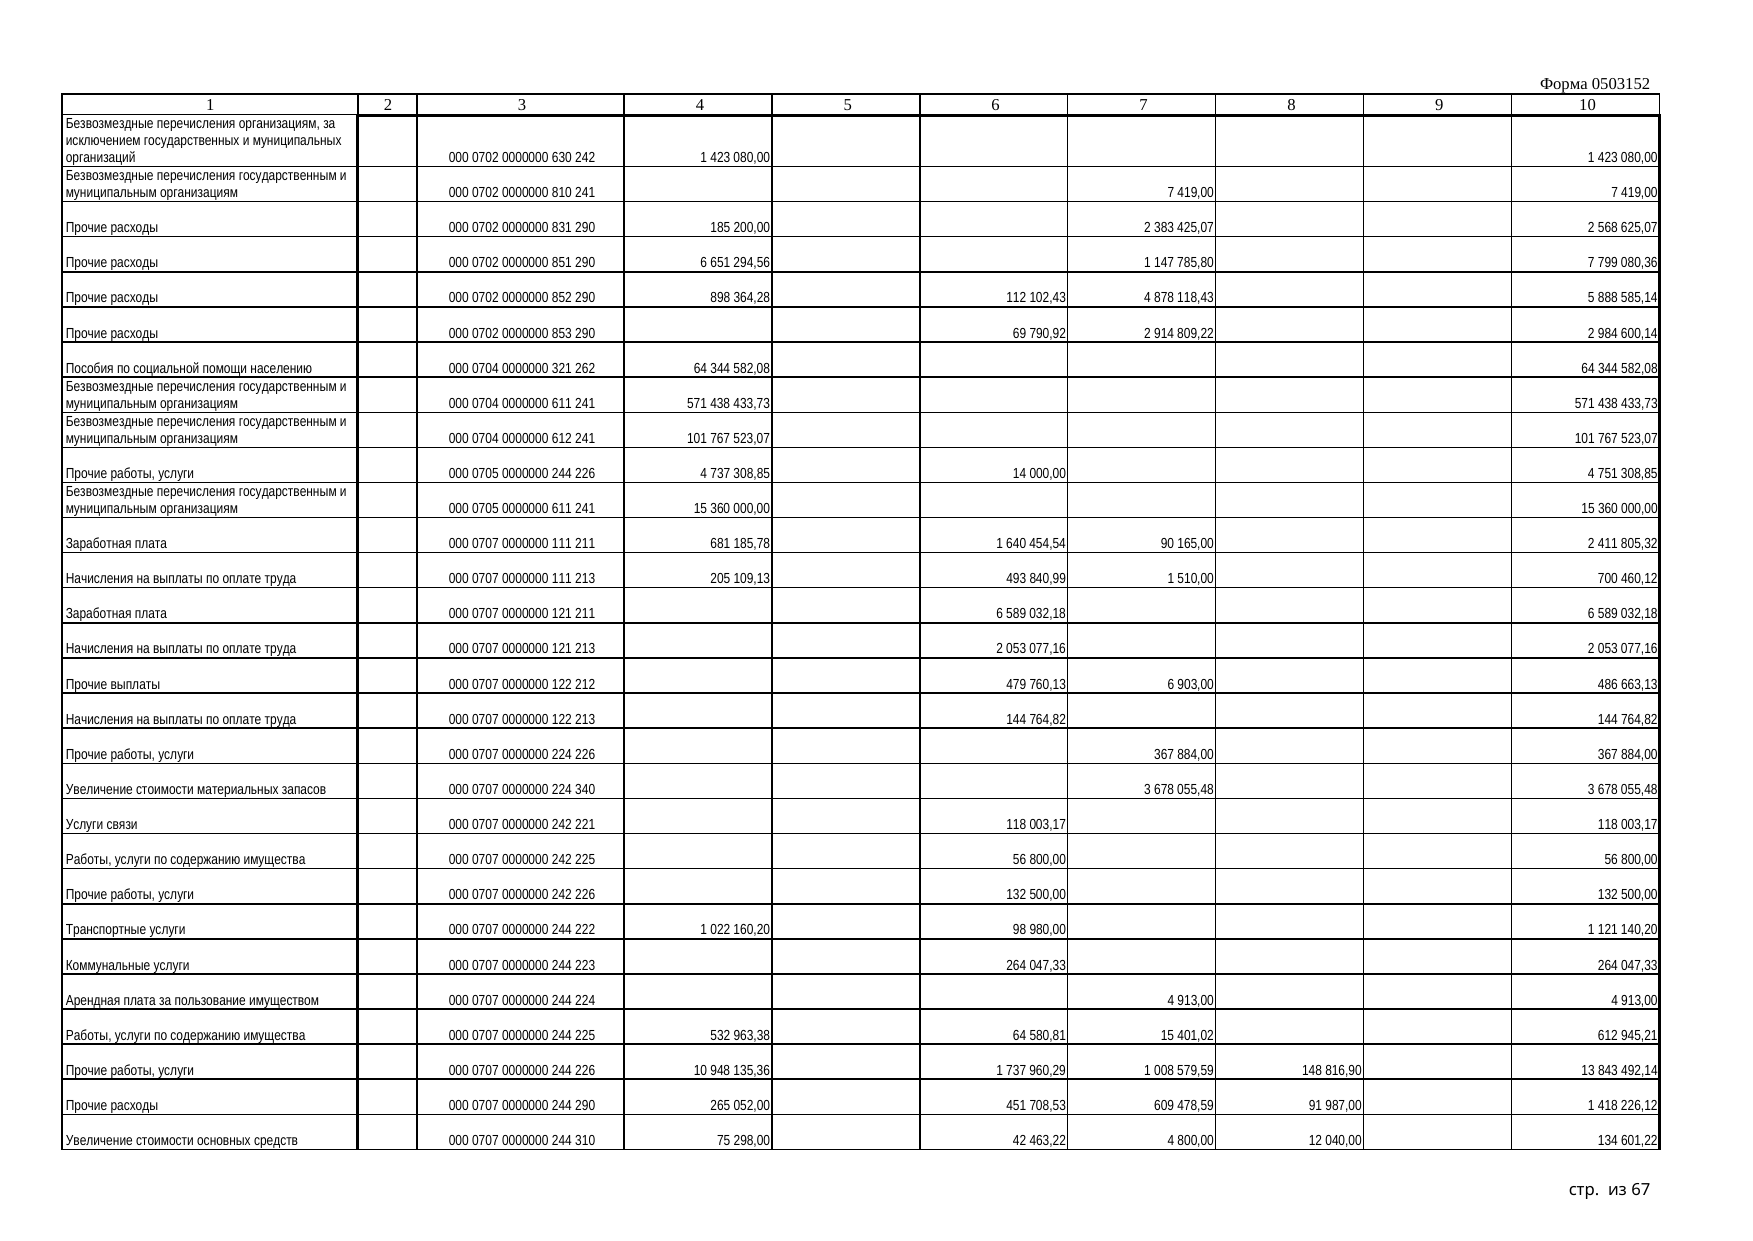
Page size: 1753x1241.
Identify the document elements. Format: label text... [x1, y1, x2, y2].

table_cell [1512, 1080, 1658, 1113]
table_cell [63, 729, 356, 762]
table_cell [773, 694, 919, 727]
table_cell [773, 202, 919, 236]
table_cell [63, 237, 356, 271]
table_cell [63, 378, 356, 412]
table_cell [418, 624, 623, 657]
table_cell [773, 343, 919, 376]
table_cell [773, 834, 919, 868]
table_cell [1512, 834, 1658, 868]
table_header 10 [1512, 95, 1659, 114]
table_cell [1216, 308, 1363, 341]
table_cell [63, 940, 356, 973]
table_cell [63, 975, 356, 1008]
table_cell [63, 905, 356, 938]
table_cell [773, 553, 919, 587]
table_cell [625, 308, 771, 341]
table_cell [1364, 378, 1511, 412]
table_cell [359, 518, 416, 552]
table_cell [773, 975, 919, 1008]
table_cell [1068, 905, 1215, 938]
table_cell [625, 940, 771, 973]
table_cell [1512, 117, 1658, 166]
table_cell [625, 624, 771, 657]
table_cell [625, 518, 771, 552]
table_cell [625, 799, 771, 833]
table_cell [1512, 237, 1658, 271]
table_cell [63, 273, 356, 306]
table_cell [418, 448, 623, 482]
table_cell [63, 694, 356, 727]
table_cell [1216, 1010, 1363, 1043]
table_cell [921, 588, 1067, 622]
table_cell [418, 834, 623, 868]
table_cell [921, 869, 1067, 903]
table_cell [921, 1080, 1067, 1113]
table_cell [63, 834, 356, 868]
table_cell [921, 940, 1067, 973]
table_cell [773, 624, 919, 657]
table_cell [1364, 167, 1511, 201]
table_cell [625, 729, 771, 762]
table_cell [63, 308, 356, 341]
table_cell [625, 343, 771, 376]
table_header 3 [418, 95, 623, 114]
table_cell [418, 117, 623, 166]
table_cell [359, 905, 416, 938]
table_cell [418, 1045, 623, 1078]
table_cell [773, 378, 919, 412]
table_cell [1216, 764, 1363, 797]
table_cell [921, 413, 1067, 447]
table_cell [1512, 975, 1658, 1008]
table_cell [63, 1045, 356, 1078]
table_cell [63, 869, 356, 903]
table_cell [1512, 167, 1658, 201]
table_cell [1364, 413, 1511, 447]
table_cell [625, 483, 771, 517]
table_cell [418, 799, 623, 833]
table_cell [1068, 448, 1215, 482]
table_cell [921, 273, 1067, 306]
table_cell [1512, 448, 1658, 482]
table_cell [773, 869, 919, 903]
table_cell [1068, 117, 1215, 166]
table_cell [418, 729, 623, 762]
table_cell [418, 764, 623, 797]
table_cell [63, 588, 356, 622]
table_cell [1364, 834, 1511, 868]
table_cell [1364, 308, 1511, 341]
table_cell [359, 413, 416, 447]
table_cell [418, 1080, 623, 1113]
table_header 6 [921, 95, 1067, 114]
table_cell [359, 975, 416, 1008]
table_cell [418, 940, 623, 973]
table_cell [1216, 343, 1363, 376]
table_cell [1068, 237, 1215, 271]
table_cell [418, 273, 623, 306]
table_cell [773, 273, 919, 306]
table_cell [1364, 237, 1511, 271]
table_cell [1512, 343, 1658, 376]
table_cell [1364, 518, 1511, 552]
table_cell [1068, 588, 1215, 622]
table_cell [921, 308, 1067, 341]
table_header 1 [63, 95, 357, 114]
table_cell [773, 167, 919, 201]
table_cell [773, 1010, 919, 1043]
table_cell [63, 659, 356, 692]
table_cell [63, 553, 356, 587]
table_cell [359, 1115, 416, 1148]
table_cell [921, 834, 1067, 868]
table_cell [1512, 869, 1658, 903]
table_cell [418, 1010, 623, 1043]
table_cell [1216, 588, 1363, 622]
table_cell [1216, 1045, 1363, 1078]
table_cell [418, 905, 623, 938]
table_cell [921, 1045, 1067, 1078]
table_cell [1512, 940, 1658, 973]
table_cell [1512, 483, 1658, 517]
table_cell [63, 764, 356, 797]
table_header 4 [625, 95, 771, 114]
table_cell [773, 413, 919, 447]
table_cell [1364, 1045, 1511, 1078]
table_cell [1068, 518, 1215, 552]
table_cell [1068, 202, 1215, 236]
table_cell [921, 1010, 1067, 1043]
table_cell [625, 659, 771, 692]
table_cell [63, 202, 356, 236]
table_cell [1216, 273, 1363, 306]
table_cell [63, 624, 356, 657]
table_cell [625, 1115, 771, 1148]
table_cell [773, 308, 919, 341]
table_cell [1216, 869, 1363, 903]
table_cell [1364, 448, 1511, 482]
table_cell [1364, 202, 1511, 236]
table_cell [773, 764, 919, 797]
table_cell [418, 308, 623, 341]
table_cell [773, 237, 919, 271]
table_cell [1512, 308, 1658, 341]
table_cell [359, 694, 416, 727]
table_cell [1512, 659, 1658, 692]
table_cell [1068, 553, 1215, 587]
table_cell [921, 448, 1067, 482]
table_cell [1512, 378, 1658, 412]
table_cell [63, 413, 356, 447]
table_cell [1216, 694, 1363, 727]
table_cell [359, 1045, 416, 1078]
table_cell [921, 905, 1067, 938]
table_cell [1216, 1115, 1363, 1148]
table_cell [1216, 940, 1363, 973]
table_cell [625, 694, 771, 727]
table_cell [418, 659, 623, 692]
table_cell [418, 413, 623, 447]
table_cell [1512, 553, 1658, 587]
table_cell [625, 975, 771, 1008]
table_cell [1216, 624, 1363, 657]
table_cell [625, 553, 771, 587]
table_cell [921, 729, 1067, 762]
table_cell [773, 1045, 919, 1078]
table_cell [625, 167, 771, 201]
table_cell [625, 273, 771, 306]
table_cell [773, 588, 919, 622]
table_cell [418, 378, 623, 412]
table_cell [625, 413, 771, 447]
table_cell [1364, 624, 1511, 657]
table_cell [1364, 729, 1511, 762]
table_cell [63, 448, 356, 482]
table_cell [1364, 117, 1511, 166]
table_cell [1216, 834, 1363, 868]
table_header 9 [1364, 95, 1511, 114]
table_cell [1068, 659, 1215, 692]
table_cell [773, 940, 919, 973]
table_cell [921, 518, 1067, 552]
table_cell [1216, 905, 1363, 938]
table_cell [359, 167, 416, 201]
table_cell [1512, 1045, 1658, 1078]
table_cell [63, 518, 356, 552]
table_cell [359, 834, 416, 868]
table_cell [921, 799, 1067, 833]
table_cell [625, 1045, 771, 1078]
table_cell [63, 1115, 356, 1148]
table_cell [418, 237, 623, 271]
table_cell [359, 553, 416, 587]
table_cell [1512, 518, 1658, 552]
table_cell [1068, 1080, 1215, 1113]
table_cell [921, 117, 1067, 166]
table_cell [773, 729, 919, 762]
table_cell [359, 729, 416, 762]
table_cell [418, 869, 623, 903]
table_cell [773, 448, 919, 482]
table_header 8 [1216, 95, 1363, 114]
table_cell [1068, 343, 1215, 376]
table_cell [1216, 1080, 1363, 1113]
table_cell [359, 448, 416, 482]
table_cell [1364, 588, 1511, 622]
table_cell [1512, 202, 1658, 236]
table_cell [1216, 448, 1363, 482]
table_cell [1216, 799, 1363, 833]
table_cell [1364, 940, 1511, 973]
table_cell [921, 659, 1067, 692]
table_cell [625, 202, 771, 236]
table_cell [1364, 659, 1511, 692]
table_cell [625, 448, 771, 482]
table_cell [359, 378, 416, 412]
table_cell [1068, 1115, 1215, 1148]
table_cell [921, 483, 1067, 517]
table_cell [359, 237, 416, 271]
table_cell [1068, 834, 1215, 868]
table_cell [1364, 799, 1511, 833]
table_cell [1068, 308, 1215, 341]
table_header 2 [359, 95, 416, 114]
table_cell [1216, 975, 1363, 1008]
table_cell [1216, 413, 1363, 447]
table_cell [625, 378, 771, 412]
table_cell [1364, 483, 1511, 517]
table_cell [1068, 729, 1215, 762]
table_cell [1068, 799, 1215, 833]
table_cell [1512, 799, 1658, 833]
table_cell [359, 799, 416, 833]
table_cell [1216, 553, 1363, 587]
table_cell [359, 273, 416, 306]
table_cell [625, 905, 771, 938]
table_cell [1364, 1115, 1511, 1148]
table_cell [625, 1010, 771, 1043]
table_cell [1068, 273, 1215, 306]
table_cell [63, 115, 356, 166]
table_header 7 [1068, 95, 1215, 114]
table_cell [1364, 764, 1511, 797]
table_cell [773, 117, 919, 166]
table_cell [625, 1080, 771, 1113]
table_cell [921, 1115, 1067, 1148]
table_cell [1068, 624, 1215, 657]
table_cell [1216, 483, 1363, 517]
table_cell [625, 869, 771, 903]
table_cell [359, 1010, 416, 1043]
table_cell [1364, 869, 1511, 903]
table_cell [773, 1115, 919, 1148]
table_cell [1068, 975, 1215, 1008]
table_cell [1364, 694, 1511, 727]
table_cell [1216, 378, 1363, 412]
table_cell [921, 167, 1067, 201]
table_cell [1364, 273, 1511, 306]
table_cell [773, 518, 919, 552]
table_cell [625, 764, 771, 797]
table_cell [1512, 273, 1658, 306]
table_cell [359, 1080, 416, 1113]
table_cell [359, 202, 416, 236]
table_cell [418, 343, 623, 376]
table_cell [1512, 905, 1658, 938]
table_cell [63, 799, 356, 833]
table_header 5 [773, 95, 919, 114]
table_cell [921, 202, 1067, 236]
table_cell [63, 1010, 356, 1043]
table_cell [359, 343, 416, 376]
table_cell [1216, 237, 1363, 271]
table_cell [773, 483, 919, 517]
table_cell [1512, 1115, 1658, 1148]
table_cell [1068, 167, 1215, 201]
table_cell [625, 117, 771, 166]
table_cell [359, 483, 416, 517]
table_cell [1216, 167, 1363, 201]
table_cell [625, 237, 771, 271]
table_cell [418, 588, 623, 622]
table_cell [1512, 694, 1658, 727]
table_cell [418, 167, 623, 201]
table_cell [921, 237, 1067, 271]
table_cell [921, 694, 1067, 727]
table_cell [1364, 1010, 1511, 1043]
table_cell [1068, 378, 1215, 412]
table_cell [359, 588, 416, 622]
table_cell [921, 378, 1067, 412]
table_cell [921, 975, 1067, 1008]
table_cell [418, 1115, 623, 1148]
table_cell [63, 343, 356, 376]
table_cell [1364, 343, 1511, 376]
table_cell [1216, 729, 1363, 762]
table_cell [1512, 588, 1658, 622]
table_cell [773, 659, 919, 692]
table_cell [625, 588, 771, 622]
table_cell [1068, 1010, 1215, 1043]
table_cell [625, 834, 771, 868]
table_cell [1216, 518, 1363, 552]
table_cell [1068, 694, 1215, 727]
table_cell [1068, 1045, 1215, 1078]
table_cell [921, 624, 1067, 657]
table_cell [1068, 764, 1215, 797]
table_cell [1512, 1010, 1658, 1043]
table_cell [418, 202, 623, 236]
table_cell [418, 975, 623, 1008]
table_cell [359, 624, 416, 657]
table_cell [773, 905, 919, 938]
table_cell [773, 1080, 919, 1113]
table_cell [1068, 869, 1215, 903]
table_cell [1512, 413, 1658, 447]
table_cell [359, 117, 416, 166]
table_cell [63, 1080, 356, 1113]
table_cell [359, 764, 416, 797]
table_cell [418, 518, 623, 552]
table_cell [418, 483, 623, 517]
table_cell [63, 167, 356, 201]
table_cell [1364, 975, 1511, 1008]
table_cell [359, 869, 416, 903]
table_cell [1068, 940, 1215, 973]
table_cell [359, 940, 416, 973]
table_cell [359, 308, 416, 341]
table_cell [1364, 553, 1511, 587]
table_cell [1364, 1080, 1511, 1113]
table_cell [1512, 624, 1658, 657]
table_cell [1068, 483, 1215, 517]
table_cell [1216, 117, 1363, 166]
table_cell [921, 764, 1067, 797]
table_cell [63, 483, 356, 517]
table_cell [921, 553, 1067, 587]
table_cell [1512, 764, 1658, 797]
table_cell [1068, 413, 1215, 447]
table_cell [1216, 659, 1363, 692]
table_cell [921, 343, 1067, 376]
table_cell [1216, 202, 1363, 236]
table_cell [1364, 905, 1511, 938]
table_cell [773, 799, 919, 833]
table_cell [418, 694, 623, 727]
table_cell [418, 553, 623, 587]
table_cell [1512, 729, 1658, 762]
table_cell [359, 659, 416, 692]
